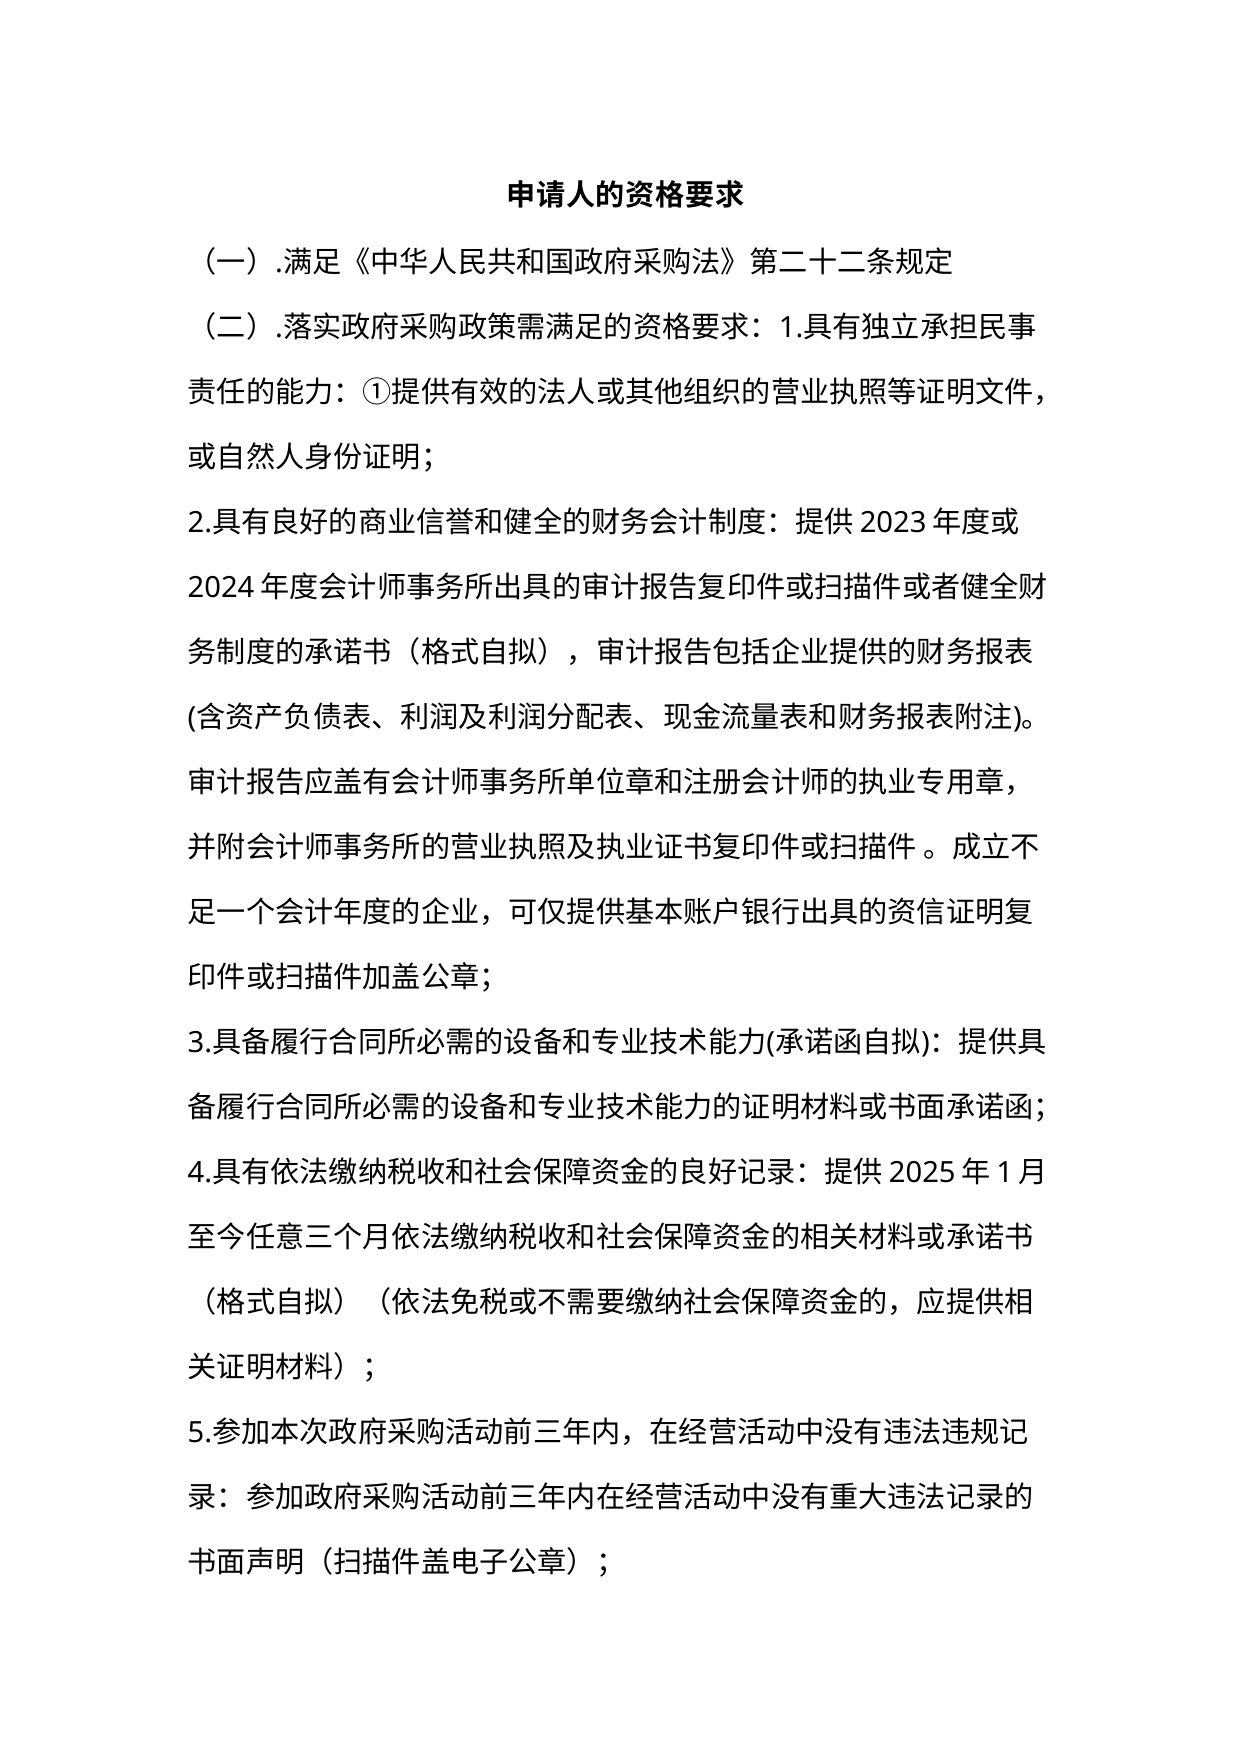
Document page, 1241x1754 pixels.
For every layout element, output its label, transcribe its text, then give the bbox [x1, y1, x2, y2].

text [187, 292, 1053, 1592]
text 申请人的资格要求 [198, 162, 1053, 227]
text （一）.满足《中华人民共和国政府采购法》第二十二条规定 [187, 227, 1053, 292]
